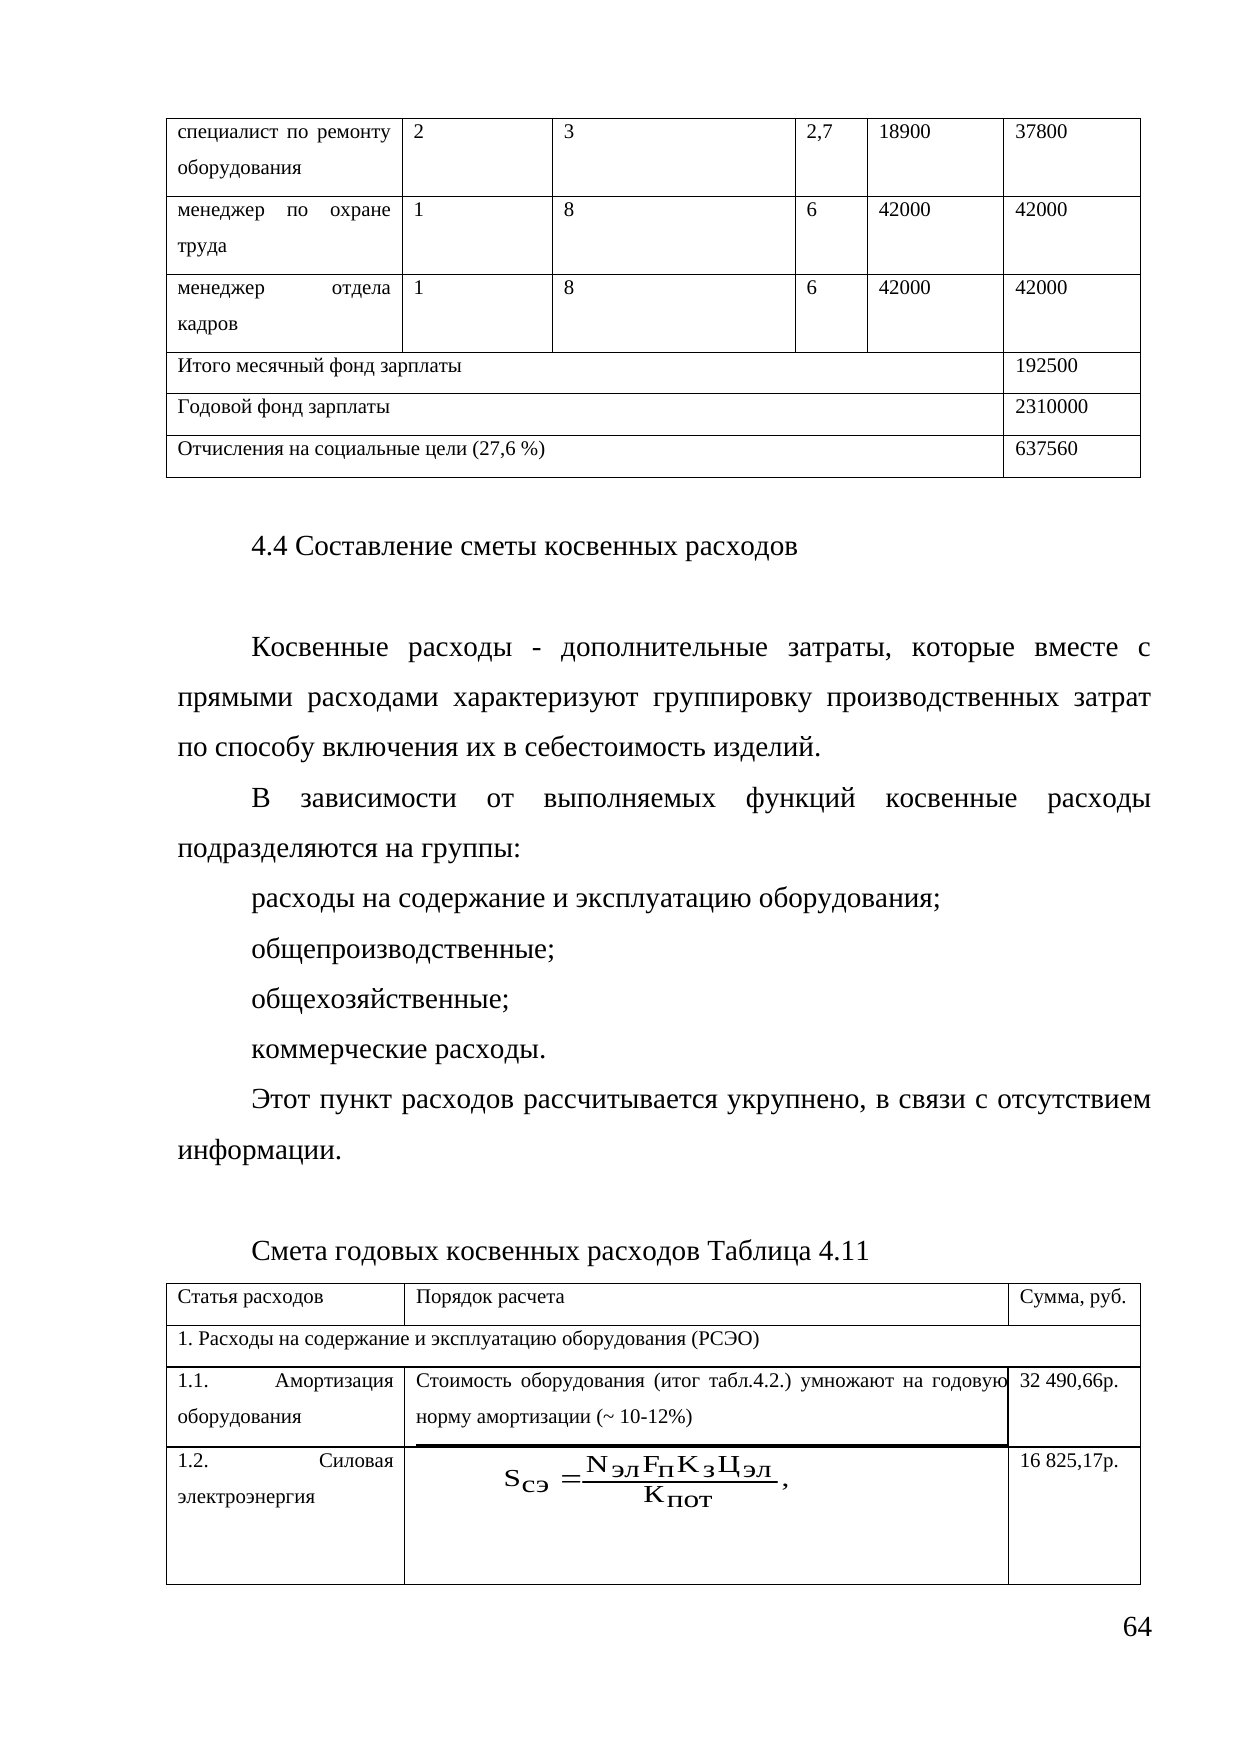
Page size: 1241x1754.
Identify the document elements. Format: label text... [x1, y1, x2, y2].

table_cell 6 [796, 197, 867, 274]
table_cell 42000 [1004, 275, 1140, 352]
table_cell 1. Расходы на содержание и эксплуатацию оборудования (РСЭО) [167, 1326, 1140, 1366]
table_cell специалист по ремонту оборудования [167, 119, 402, 196]
text расходы на содержание и эксплуатацию оборудования; [177, 880, 1152, 914]
table_cell 18900 [868, 119, 1003, 196]
table_cell менеджер по охране труда [167, 197, 402, 274]
table_cell менеджер отдела кадров [167, 275, 402, 352]
text Косвенные расходы - дополнительные затраты, которые вместе с прямыми расходами характеризуют группировку производственных затрат по способу включения их в себестоимость изделий. [177, 629, 1152, 763]
table_cell 2 [403, 119, 552, 196]
table_cell 192500 [1004, 353, 1140, 393]
table_cell 6 [796, 275, 867, 352]
text общехозяйственные; [177, 981, 1152, 1014]
text В зависимости от выполняемых функций косвенные расходы подразделяются на группы: [177, 780, 1152, 864]
table_header Сумма, руб. [1009, 1284, 1140, 1325]
table_cell 8 [553, 197, 795, 274]
table_cell 8 [553, 275, 795, 352]
text коммерческие расходы. [177, 1031, 1152, 1065]
text общепроизводственные; [177, 931, 1152, 964]
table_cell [167, 1448, 404, 1584]
table_cell Годовой фонд зарплаты [167, 394, 1003, 435]
table_cell Отчисления на социальные цели (27,6 %) [167, 436, 1003, 477]
table_cell Итого месячный фонд зарплаты [167, 353, 1003, 393]
table_cell 42000 [868, 197, 1003, 274]
table_cell 1 [403, 197, 552, 274]
text 4.4 Составление сметы косвенных расходов [177, 528, 1152, 562]
table_cell 1 [403, 275, 552, 352]
text Смета годовых косвенных расходов Таблица 4.11 [177, 1233, 1152, 1266]
table_cell 637560 [1004, 436, 1140, 477]
table_cell 32 490,66р. [1009, 1368, 1140, 1446]
table_cell 3 [553, 119, 795, 196]
table_cell 2310000 [1004, 394, 1140, 435]
table_cell 42000 [1004, 197, 1140, 274]
table_cell [405, 1368, 1007, 1446]
table_header Порядок расчета [405, 1284, 1008, 1325]
table_cell 37800 [1004, 119, 1140, 196]
table_cell 2,7 [796, 119, 867, 196]
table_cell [405, 1448, 1008, 1584]
text Этот пункт расходов рассчитывается укрупнено, в связи с отсутствием информации. [177, 1082, 1152, 1166]
table_cell 16 825,17р. [1009, 1448, 1140, 1584]
table_cell 42000 [868, 275, 1003, 352]
table_cell 1.1. Амортизация оборудования [167, 1368, 404, 1446]
table_header Статья расходов [167, 1284, 404, 1325]
